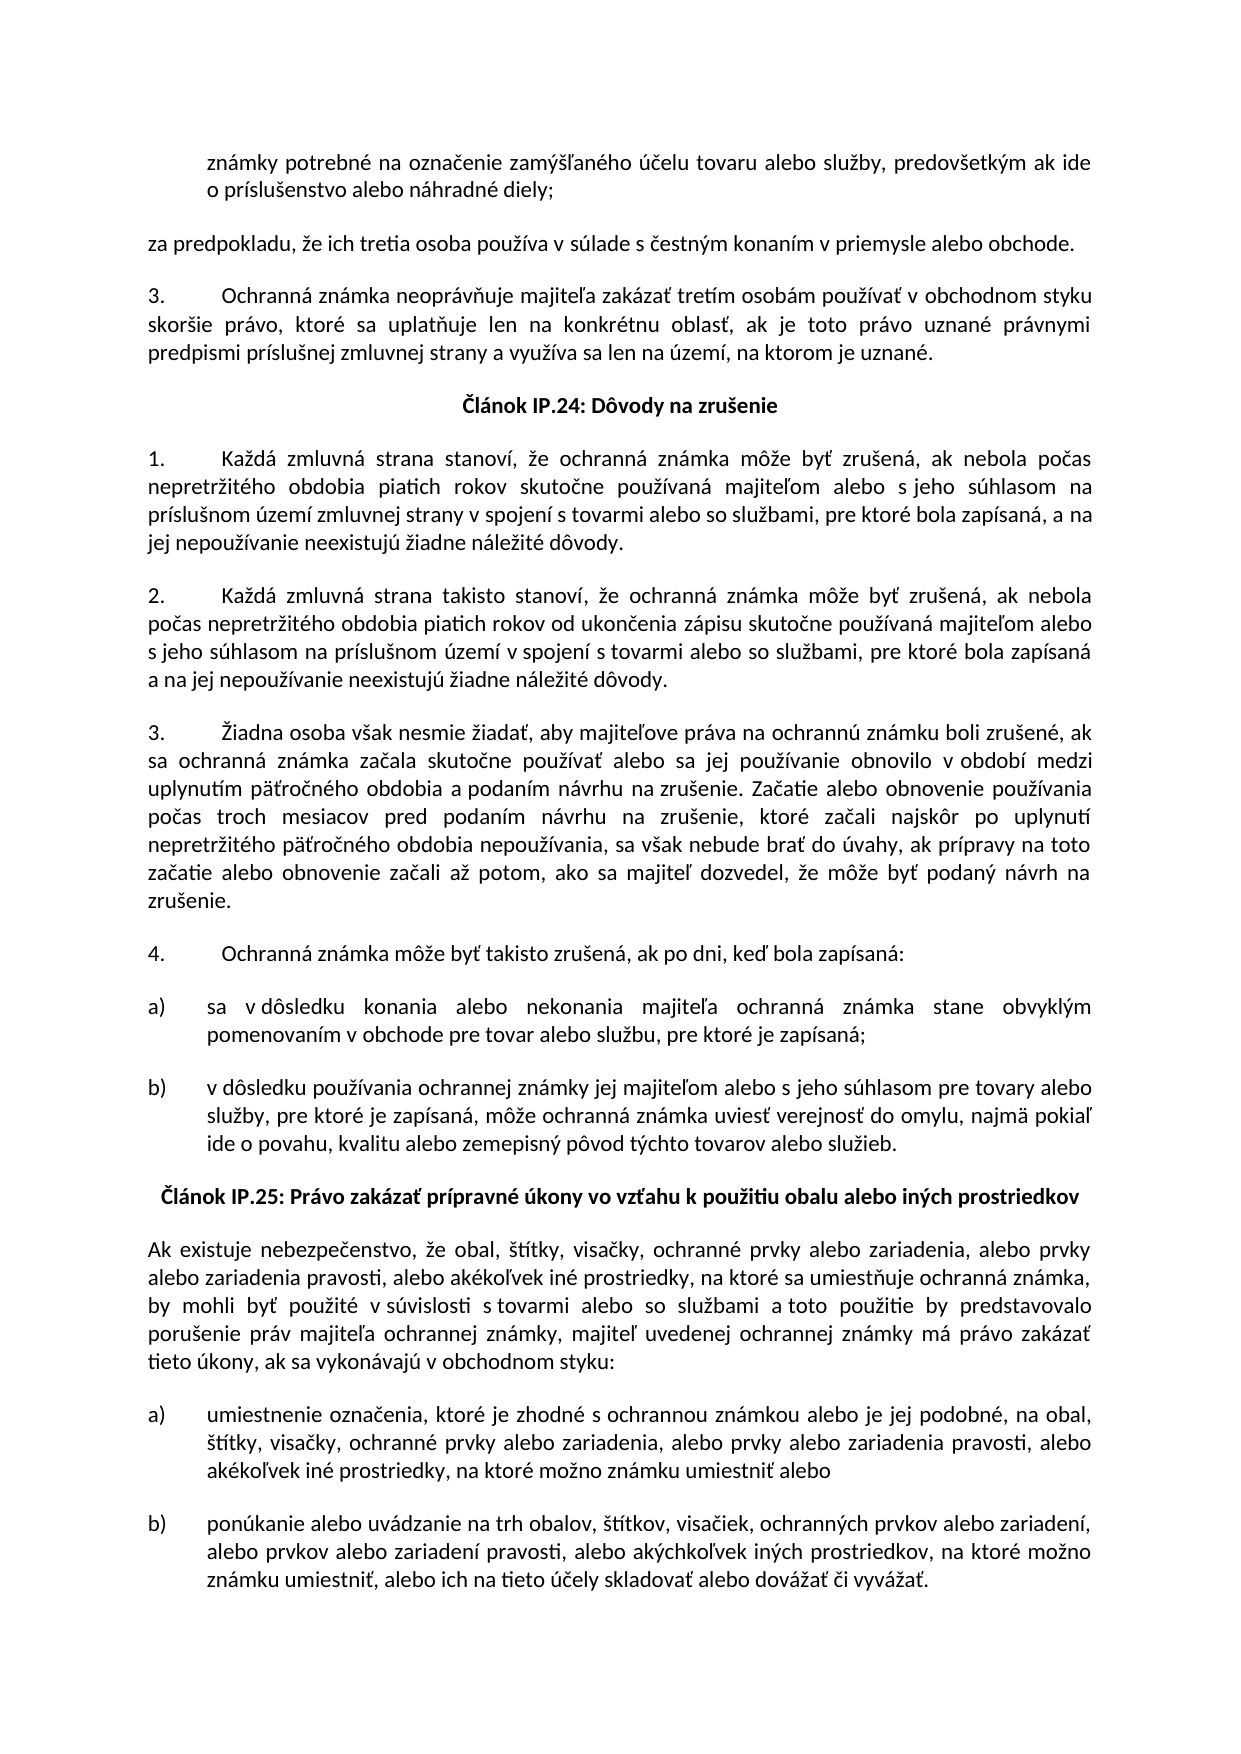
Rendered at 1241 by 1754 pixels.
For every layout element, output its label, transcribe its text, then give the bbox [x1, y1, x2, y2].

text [148, 148, 1093, 204]
text 1. Každá zmluvná strana stanoví, že ochranná známka môže byť zrušená, ak nebola počas nepretržitého obdobia piatich rokov skutočne používaná majiteľom alebo s jeho súhlasom na príslušnom území zmluvnej strany v spojení s tovarmi alebo so službami, pre ktoré bola zapísaná, a na jej nepoužívanie neexistujú žiadne náležité dôvody. [148, 444, 1093, 556]
text 4. Ochranná známka môže byť takisto zrušená, ak po dni, keď bola zapísaná: [148, 939, 1093, 967]
text a) sa v dôsledku konania alebo nekonania majiteľa ochranná známka stane obvyklým pomenovaním v obchode pre tovar alebo službu, pre ktoré je zapísaná; [148, 992, 1093, 1048]
text b) v dôsledku používania ochrannej známky jej majiteľom alebo s jeho súhlasom pre tovary alebo služby, pre ktoré je zapísaná, môže ochranná známka uviesť verejnosť do omylu, najmä pokiaľ ide o povahu, kvalitu alebo zemepisný pôvod týchto tovarov alebo služieb. [148, 1073, 1093, 1157]
text 3. Ochranná známka neoprávňuje majiteľa zakázať tretím osobám používať v obchodnom styku skoršie právo, ktoré sa uplatňuje len na konkrétnu oblasť, ak je toto právo uznané právnymi predpismi príslušnej zmluvnej strany a využíva sa len na území, na ktorom je uznané. [148, 282, 1093, 366]
text b) ponúkanie alebo uvádzanie na trh obalov, štítkov, visačiek, ochranných prvkov alebo zariadení, alebo prvkov alebo zariadení pravosti, alebo akýchkoľvek iných prostriedkov, na ktoré možno známku umiestniť, alebo ich na tieto účely skladovať alebo dovážať či vyvážať. [148, 1509, 1093, 1593]
text za predpokladu, že ich tretia osoba používa v súlade s čestným konaním v priemysle alebo obchode. [148, 229, 1093, 257]
text Článok IP.25: Právo zakázať prípravné úkony vo vzťahu k použitiu obalu alebo iných prostriedkov [148, 1182, 1093, 1210]
text a) umiestnenie označenia, ktoré je zhodné s ochrannou známkou alebo je jej podobné, na obal, štítky, visačky, ochranné prvky alebo zariadenia, alebo prvky alebo zariadenia pravosti, alebo akékoľvek iné prostriedky, na ktoré možno známku umiestniť alebo [148, 1400, 1093, 1484]
text 2. Každá zmluvná strana takisto stanoví, že ochranná známka môže byť zrušená, ak nebola počas nepretržitého obdobia piatich rokov od ukončenia zápisu skutočne používaná majiteľom alebo s jeho súhlasom na príslušnom území v spojení s tovarmi alebo so službami, pre ktoré bola zapísaná a na jej nepoužívanie neexistujú žiadne náležité dôvody. [148, 581, 1093, 693]
text Článok IP.24: Dôvody na zrušenie [148, 391, 1093, 419]
text Ak existuje nebezpečenstvo, že obal, štítky, visačky, ochranné prvky alebo zariadenia, alebo prvky alebo zariadenia pravosti, alebo akékoľvek iné prostriedky, na ktoré sa umiestňuje ochranná známka, by mohli byť použité v súvislosti s tovarmi alebo so službami a toto použitie by predstavovalo porušenie práv majiteľa ochrannej známky, majiteľ uvedenej ochrannej známky má právo zakázať tieto úkony, ak sa vykonávajú v obchodnom styku: [148, 1235, 1093, 1375]
text 3. Žiadna osoba však nesmie žiadať, aby majiteľove práva na ochrannú známku boli zrušené, ak sa ochranná známka začala skutočne používať alebo sa jej používanie obnovilo v období medzi uplynutím päťročného obdobia a podaním návrhu na zrušenie. Začatie alebo obnovenie používania počas troch mesiacov pred podaním návrhu na zrušenie, ktoré začali najskôr po uplynutí nepretržitého päťročného obdobia nepoužívania, sa však nebude brať do úvahy, ak prípravy na toto začatie alebo obnovenie začali až potom, ako sa majiteľ dozvedel, že môže byť podaný návrh na zrušenie. [148, 718, 1093, 914]
